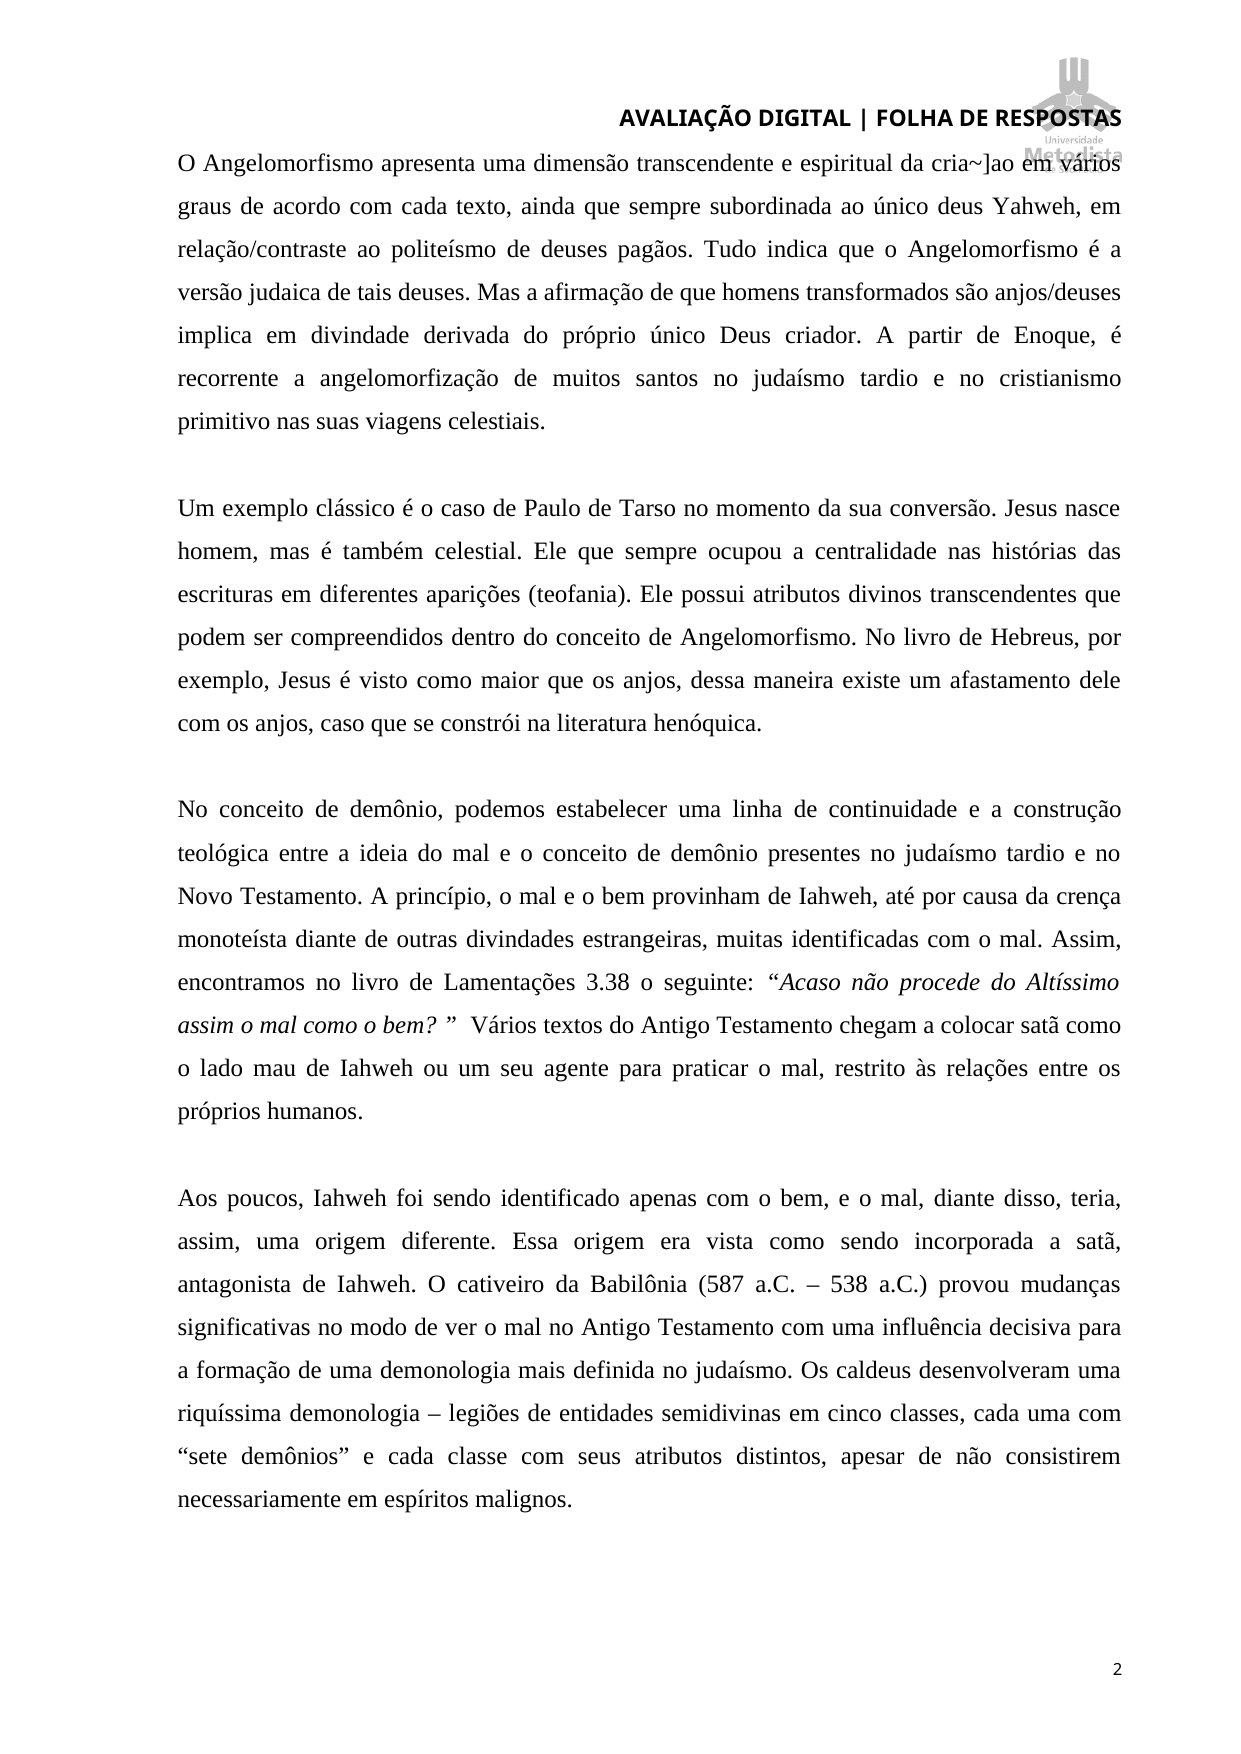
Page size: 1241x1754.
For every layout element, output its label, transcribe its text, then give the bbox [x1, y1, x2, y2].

text O Angelomorfismo apresenta uma dimensão transcendente e espiritual da cria~]ao em vários graus de acordo com cada texto, ainda que sempre subordinada ao único deus Yahweh, em relação/contraste ao politeísmo de deuses pagãos. Tudo indica que o Angelomorfismo é a versão judaica de tais deuses. Mas a afirmação de que homens transformados são anjos/deuses implica em divindade derivada do próprio único Deus criador. A partir de Enoque, é recorrente a angelomorfização de muitos santos no judaísmo tardio e no cristianismo primitivo nas suas viagens celestiais. [177, 148, 1122, 435]
text Aos poucos, Iahweh foi sendo identificado apenas com o bem, e o mal, diante disso, teria, assim, uma origem diferente. Essa origem era vista como sendo incorporada a satã, antagonista de Iahweh. O cativeiro da Babilônia (587 a.C. – 538 a.C.) provou mudanças significativas no modo de ver o mal no Antigo Testamento com uma influência decisiva para a formação de uma demonologia mais definida no judaísmo. Os caldeus desenvolveram uma riquíssima demonologia – legiões de entidades semidivinas em cinco classes, cada uma com “sete demônios” e cada classe com seus atributos distintos, apesar de não consistirem necessariamente em espíritos malignos. [177, 1183, 1122, 1513]
text No conceito de demônio, podemos estabelecer uma linha de continuidade e a construção teológica entre a ideia do mal e o conceito de demônio presentes no judaísmo tardio e no Novo Testamento. A princípio, o mal e o bem provinham de Iahweh, até por causa da crença monoteísta diante de outras divindades estrangeiras, muitas identificadas com o mal. Assim, encontramos no livro de Lamentações 3.38 o seguinte: “Acaso não procede do Altíssimo assim o mal como o bem? ” Vários textos do Antigo Testamento chegam a colocar satã como o lado mau de Iahweh ou um seu agente para praticar o mal, restrito às relações entre os próprios humanos. [177, 794, 1122, 1125]
text Um exemplo clássico é o caso de Paulo de Tarso no momento da sua conversão. Jesus nasce homem, mas é também celestial. Ele que sempre ocupou a centralidade nas histórias das escrituras em diferentes aparições (teofania). Ele possui atributos divinos transcendentes que podem ser compreendidos dentro do conceito de Angelomorfismo. No livro de Hebreus, por exemplo, Jesus é visto como maior que os anjos, dessa maneira existe um afastamento dele com os anjos, caso que se constrói na literatura henóquica. [177, 493, 1122, 737]
